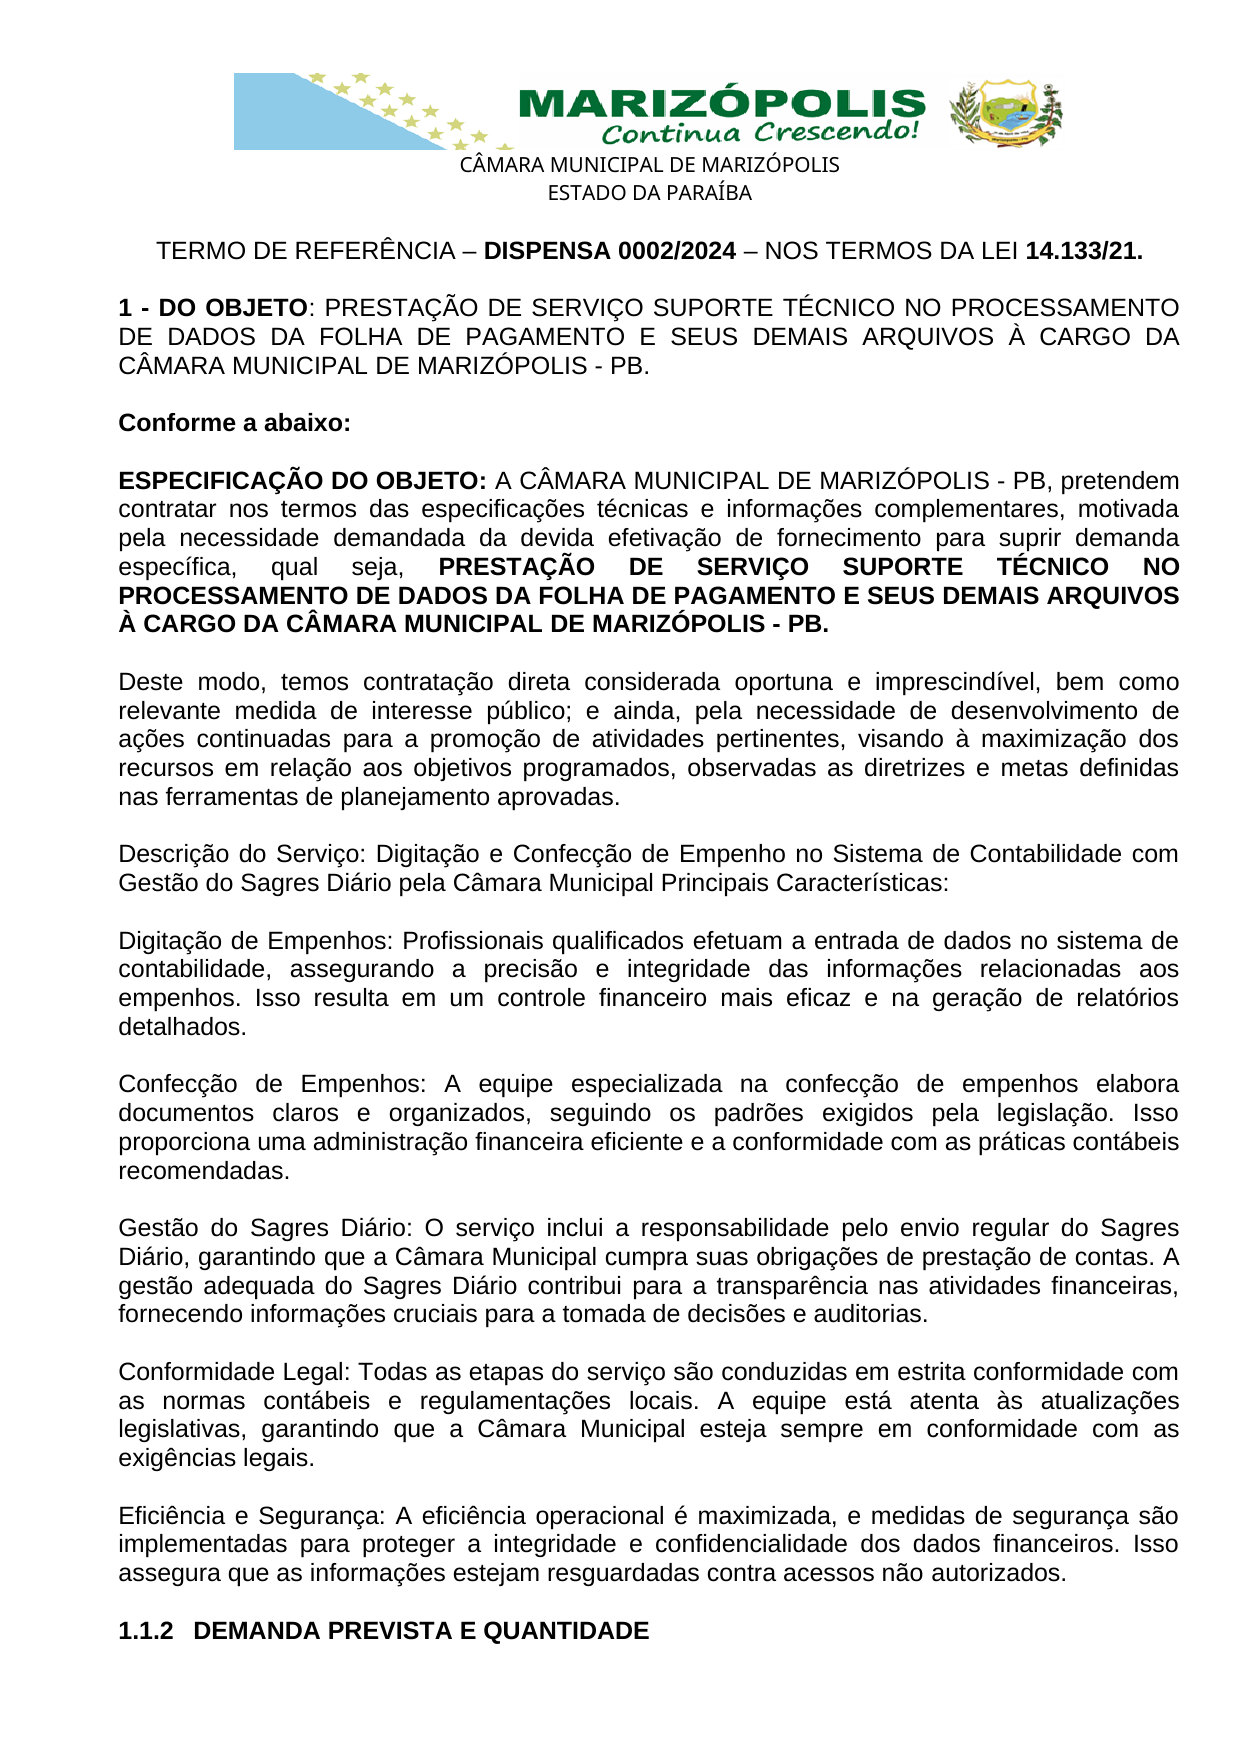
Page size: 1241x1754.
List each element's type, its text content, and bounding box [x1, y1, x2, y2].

text Deste modo, temos contratação direta considerada oportuna e imprescindível, bem como relevante medida de interesse público; e ainda, pela necessidade de desenvolvimento de ações continuadas para a promoção de atividades pertinentes, visando à maximização dos recursos em relação aos objetivos programados, observadas as diretrizes e metas definidas nas ferramentas de planejamento aprovadas. [118, 667, 1181, 811]
text Gestão do Sagres Diário: O serviço inclui a responsabilidade pelo envio regular do Sagres Diário, garantindo que a Câmara Municipal cumpra suas obrigações de prestação de contas. A gestão adequada do Sagres Diário contribui para a transparência nas atividades financeiras, fornecendo informações cruciais para a tomada de decisões e auditorias. [118, 1213, 1181, 1328]
text Eficiência e Segurança: A eficiência operacional é maximizada, e medidas de segurança são implementadas para proteger a integridade e confidencialidade dos dados financeiros. Isso assegura que as informações estejam resguardadas contra acessos não autorizados. [118, 1501, 1181, 1587]
text TERMO DE REFERÊNCIA – DISPENSA 0002/2024 – NOS TERMOS DA LEI 14.133/21. [118, 236, 1181, 264]
text Descrição do Serviço: Digitação e Confecção de Empenho no Sistema de Contabilidade com Gestão do Sagres Diário pela Câmara Municipal Principais Características: [118, 839, 1181, 897]
picture [234, 73, 1066, 150]
text Confecção de Empenhos: A equipe especializada na confecção de empenhos elabora documentos claros e organizados, seguindo os padrões exigidos pela legislação. Isso proporciona uma administração financeira eficiente e a conformidade com as práticas contábeis recomendadas. [118, 1069, 1181, 1184]
text 1 - DO OBJETO: PRESTAÇÃO DE SERVIÇO SUPORTE TÉCNICO NO PROCESSAMENTO DE DADOS DA FOLHA DE PAGAMENTO E SEUS DEMAIS ARQUIVOS À CARGO DA CÂMARA MUNICIPAL DE MARIZÓPOLIS - PB. [118, 293, 1181, 379]
text Conformidade Legal: Todas as etapas do serviço são conduzidas em estrita conformidade com as normas contábeis e regulamentações locais. A equipe está atenta às atualizações legislativas, garantindo que a Câmara Municipal esteja sempre em conformidade com as exigências legais. [118, 1357, 1181, 1472]
text Digitação de Empenhos: Profissionais qualificados efetuam a entrada de dados no sistema de contabilidade, assegurando a precisão e integridade das informações relacionadas aos empenhos. Isso resulta em um controle financeiro mais eficaz e na geração de relatórios detalhados. [118, 926, 1181, 1041]
text ESPECIFICAÇÃO DO OBJETO: A CÂMARA MUNICIPAL DE MARIZÓPOLIS - PB, pretendem contratar nos termos das especificações técnicas e informações complementares, motivada pela necessidade demandada da devida efetivação de fornecimento para suprir demanda específica, qual seja, PRESTAÇÃO DE SERVIÇO SUPORTE TÉCNICO NO PROCESSAMENTO DE DADOS DA FOLHA DE PAGAMENTO E SEUS DEMAIS ARQUIVOS À CARGO DA CÂMARA MUNICIPAL DE MARIZÓPOLIS - PB. [118, 466, 1181, 638]
text Conforme a abaixo: [118, 408, 1181, 437]
list DEMANDA PREVISTA E QUANTIDADE [118, 1616, 1181, 1644]
